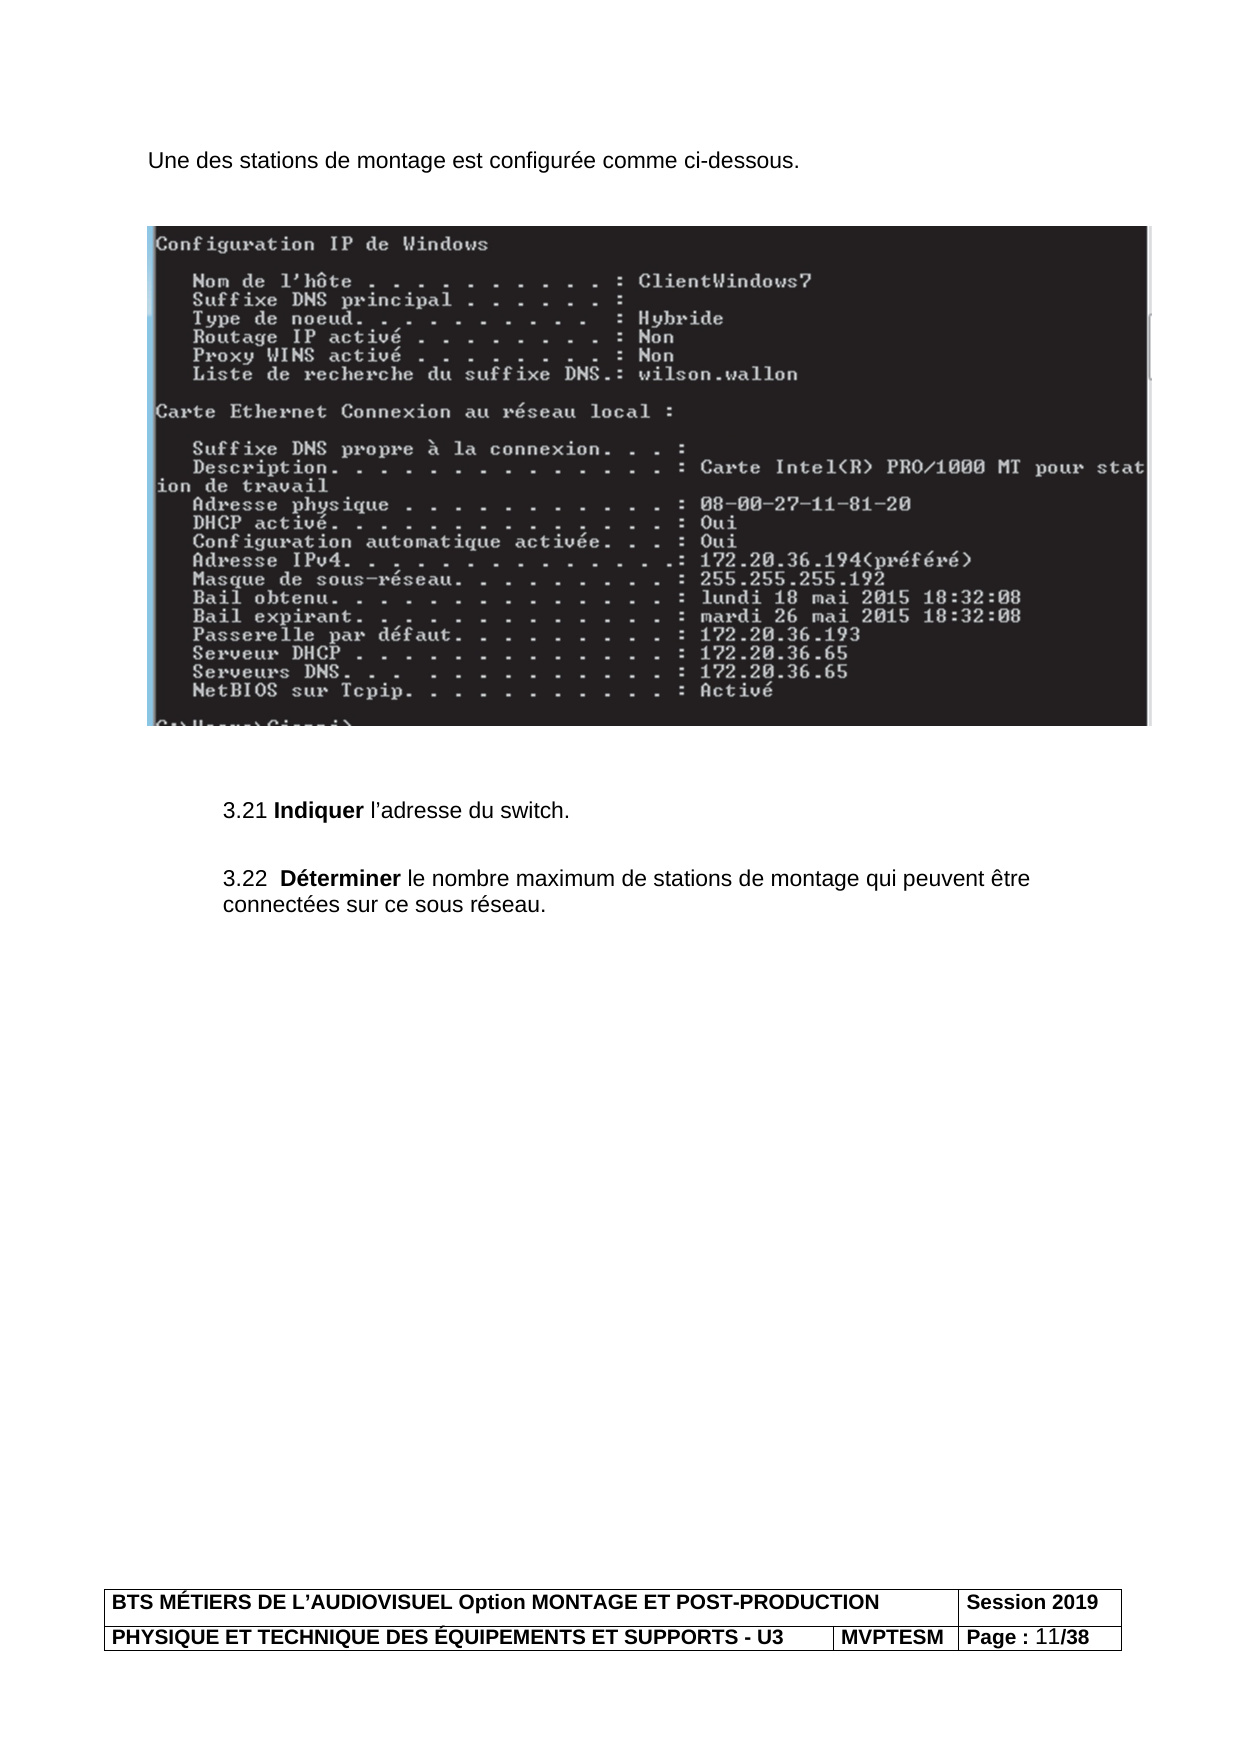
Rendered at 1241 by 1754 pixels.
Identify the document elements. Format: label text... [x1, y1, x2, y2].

picture [147, 226, 1152, 726]
list Indiquer l’adresse du switch. [223, 797, 1198, 823]
list Déterminer le nombre maximum de stations de montage qui peuvent être connectées sur ce sous réseau. [223, 864, 1094, 917]
text Une des stations de montage est configurée comme ci-dessous. [148, 147, 1198, 174]
